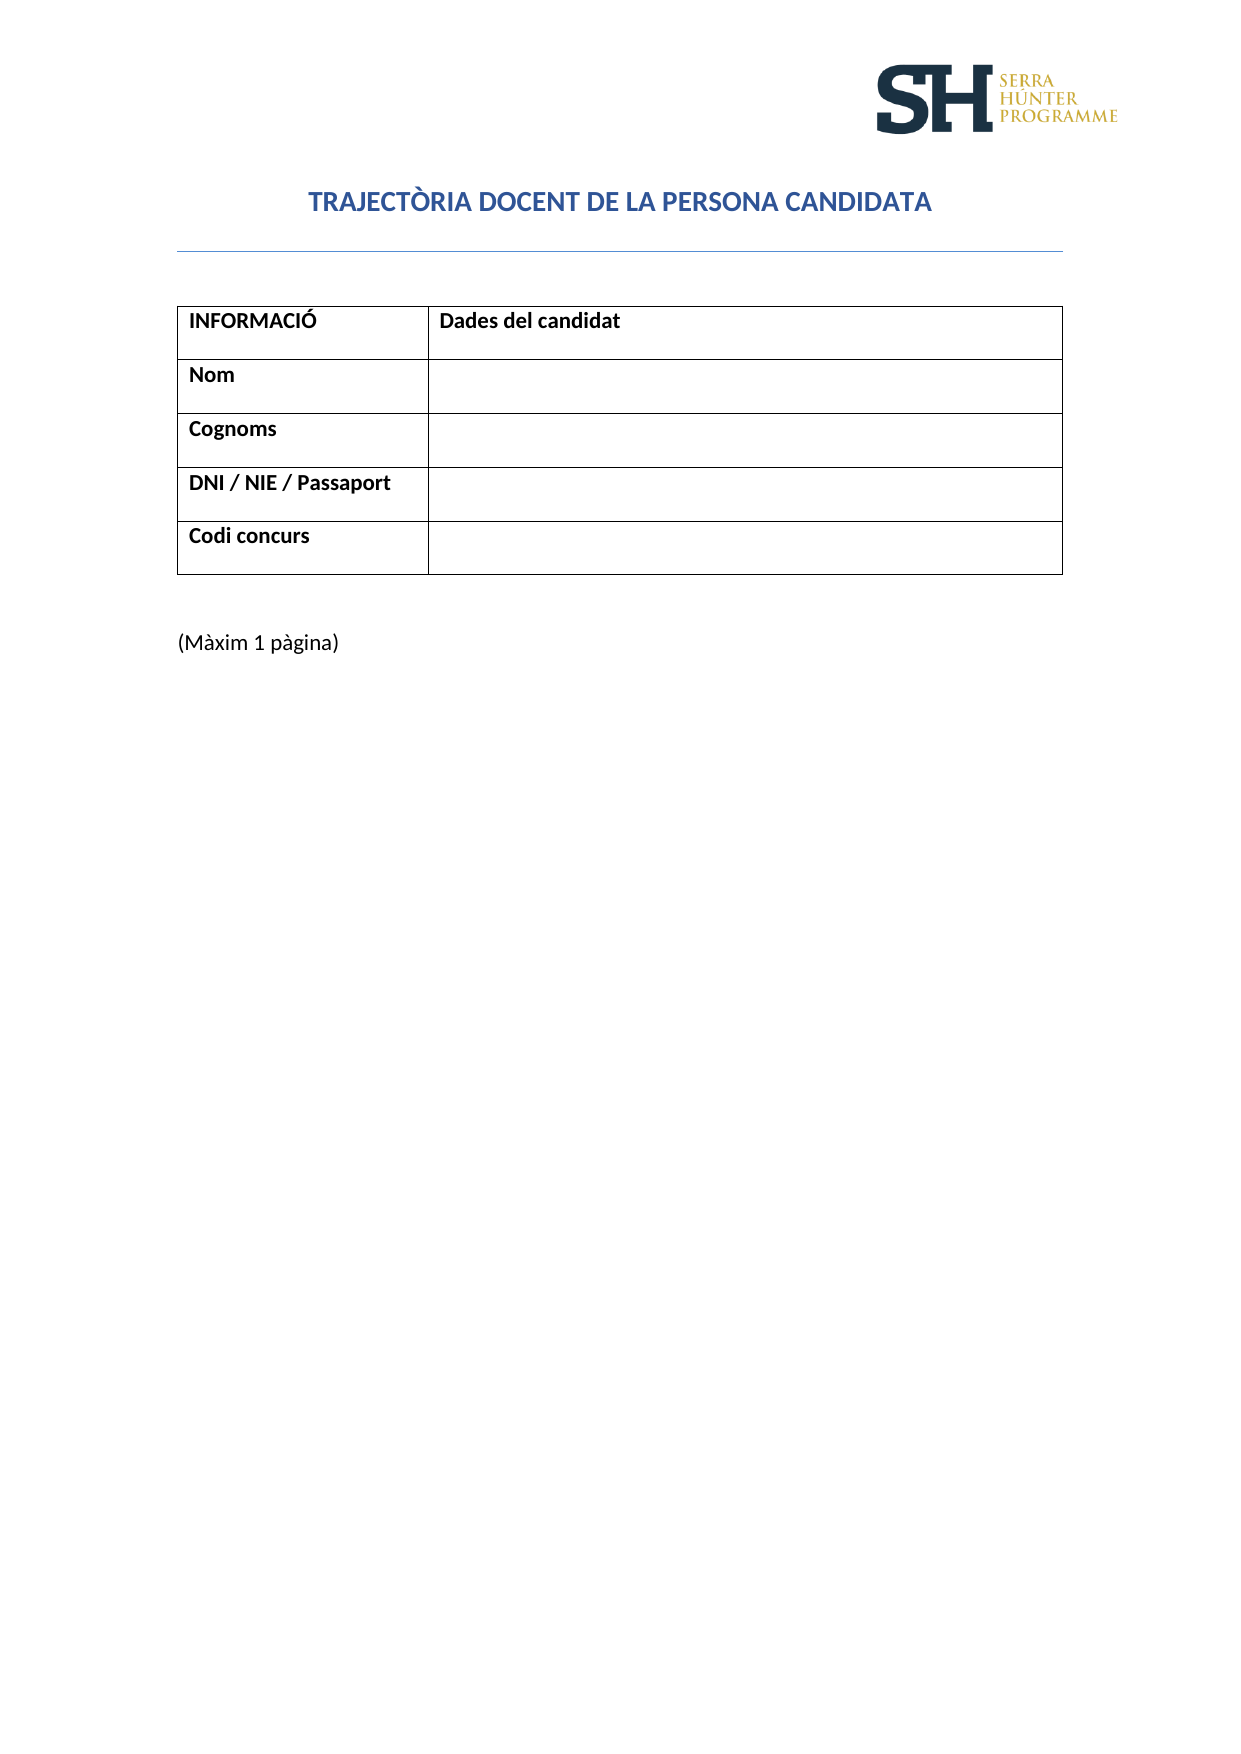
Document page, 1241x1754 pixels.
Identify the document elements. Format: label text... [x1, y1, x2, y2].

table_cell [429, 468, 1062, 521]
text TRAJECTÒRIA DOCENT DE LA PERSONA CANDIDATA [177, 183, 1063, 219]
table_cell [429, 414, 1062, 467]
table_cell Cognoms [178, 414, 428, 467]
table_header Dades del candidat [429, 307, 1062, 359]
picture [870, 51, 1133, 146]
table_cell [429, 522, 1062, 574]
table_cell Nom [178, 360, 428, 413]
table_cell [429, 360, 1062, 413]
table_cell Codi concurs [178, 522, 428, 574]
text (Màxim 1 pàgina) [177, 628, 1063, 656]
table_header INFORMACIÓ [178, 307, 428, 359]
table_cell DNI / NIE / Passaport [178, 468, 428, 521]
